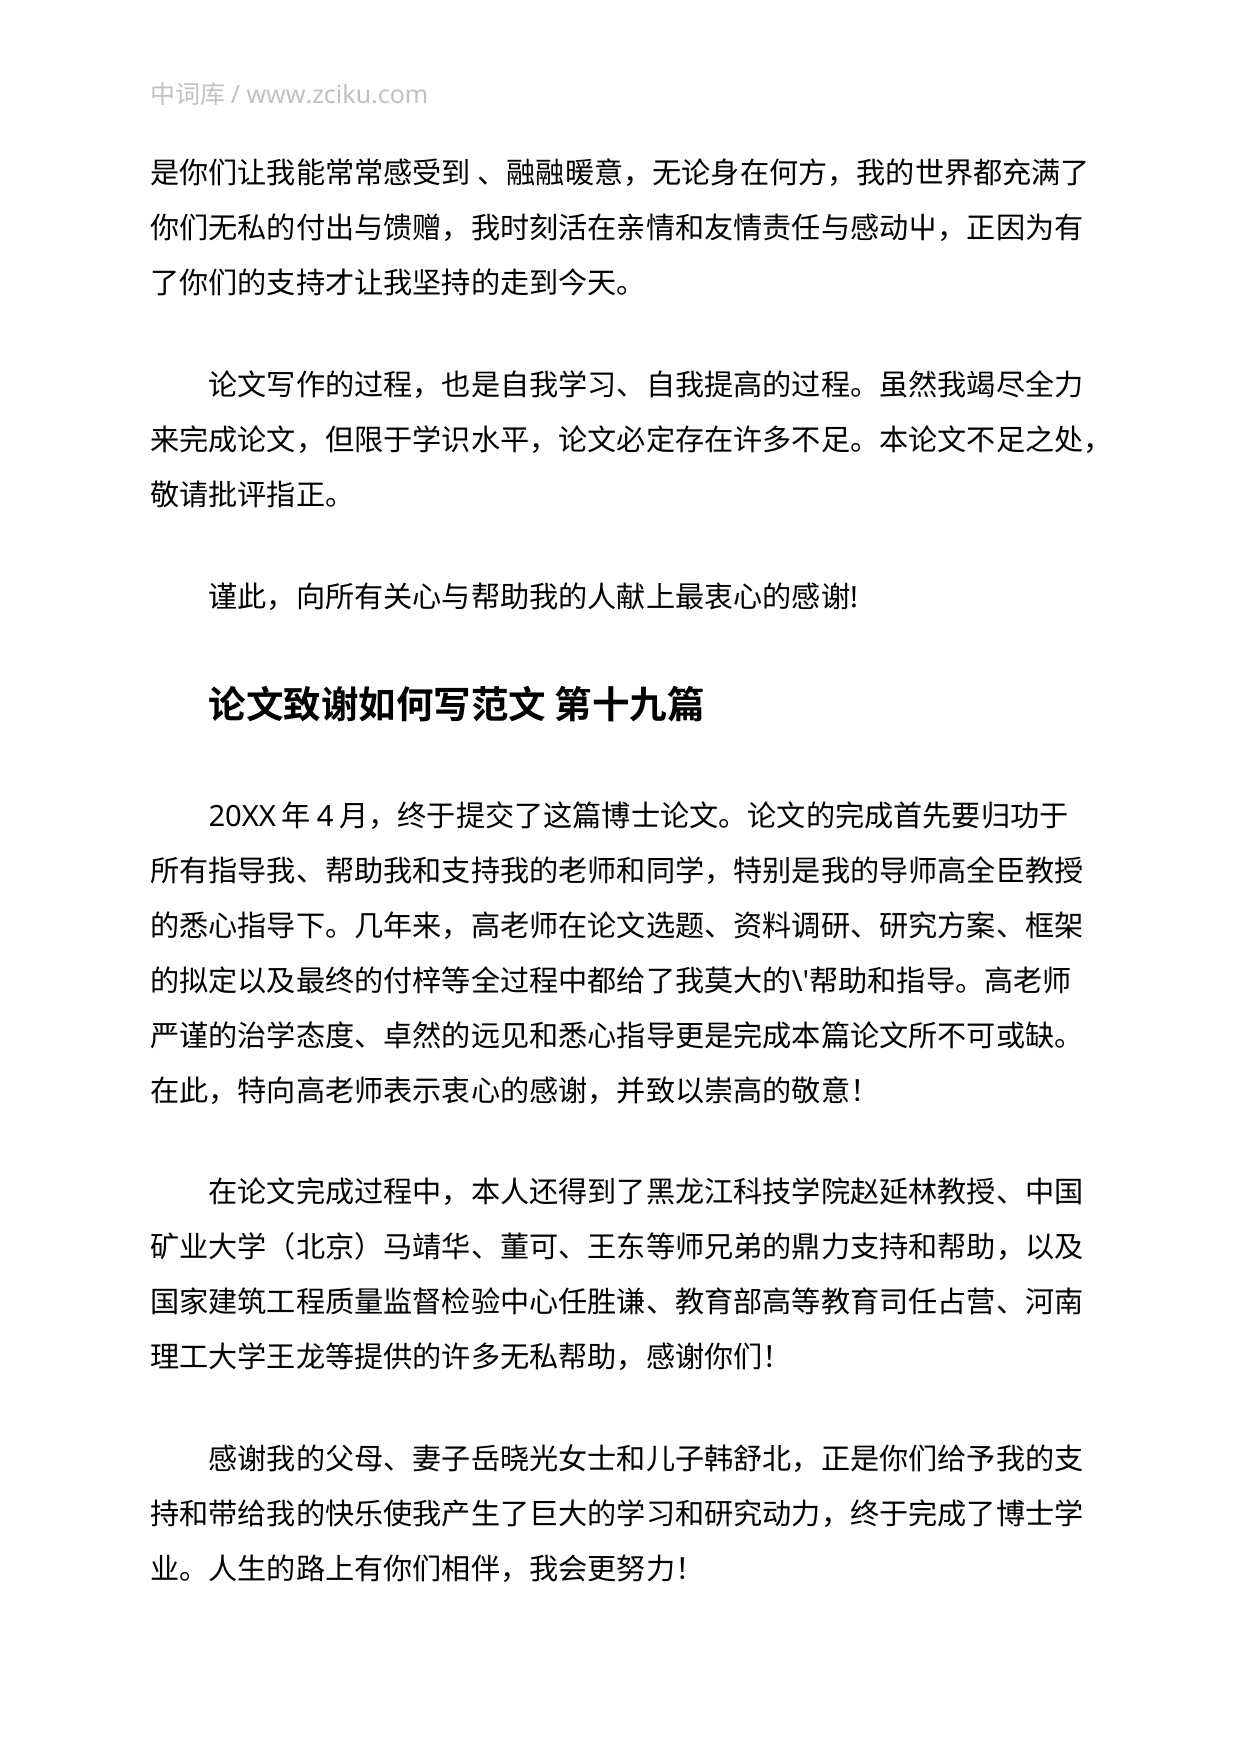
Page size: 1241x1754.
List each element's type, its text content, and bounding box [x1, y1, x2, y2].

text 论文致谢如何写范文 第十九篇 [150, 675, 1090, 729]
text 20XX年4月，终于提交了这篇博士论文。论文的完成首先要归功于所有指导我、帮助我和支持我的老师和同学，特别是我的导师高全臣教授的悉心指导下。几年来，高老师在论文选题、资料调研、研究方案、框架的拟定以及最终的付梓等全过程中都给了我莫大的\'帮助和指导。高老师严谨的治学态度、卓然的远见和悉心指导更是完成本篇论文所不可或缺。在此，特向高老师表示衷心的感谢，并致以崇高的敬意！ [150, 792, 1090, 1109]
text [150, 150, 1090, 302]
text 谨此，向所有关心与帮助我的人献上最衷心的感谢! [150, 573, 1090, 616]
text 感谢我的父母、妻子岳晓光女士和儿子韩舒北，正是你们给予我的支持和带给我的快乐使我产生了巨大的学习和研究动力，终于完成了博士学业。人生的路上有你们相伴，我会更努力！ [150, 1435, 1090, 1587]
text 论文写作的过程，也是自我学习、自我提高的过程。虽然我竭尽全力来完成论文，但限于学识水平，论文必定存在许多不足。本论文不足之处，敬请批评指正。 [150, 362, 1090, 514]
text 在论文完成过程中，本人还得到了黑龙江科技学院赵延林教授、中国矿业大学（北京）马靖华、董可、王东等师兄弟的鼎力支持和帮助，以及国家建筑工程质量监督检验中心任胜谦、教育部高等教育司任占营、河南理工大学王龙等提供的许多无私帮助，感谢你们！ [150, 1169, 1090, 1376]
